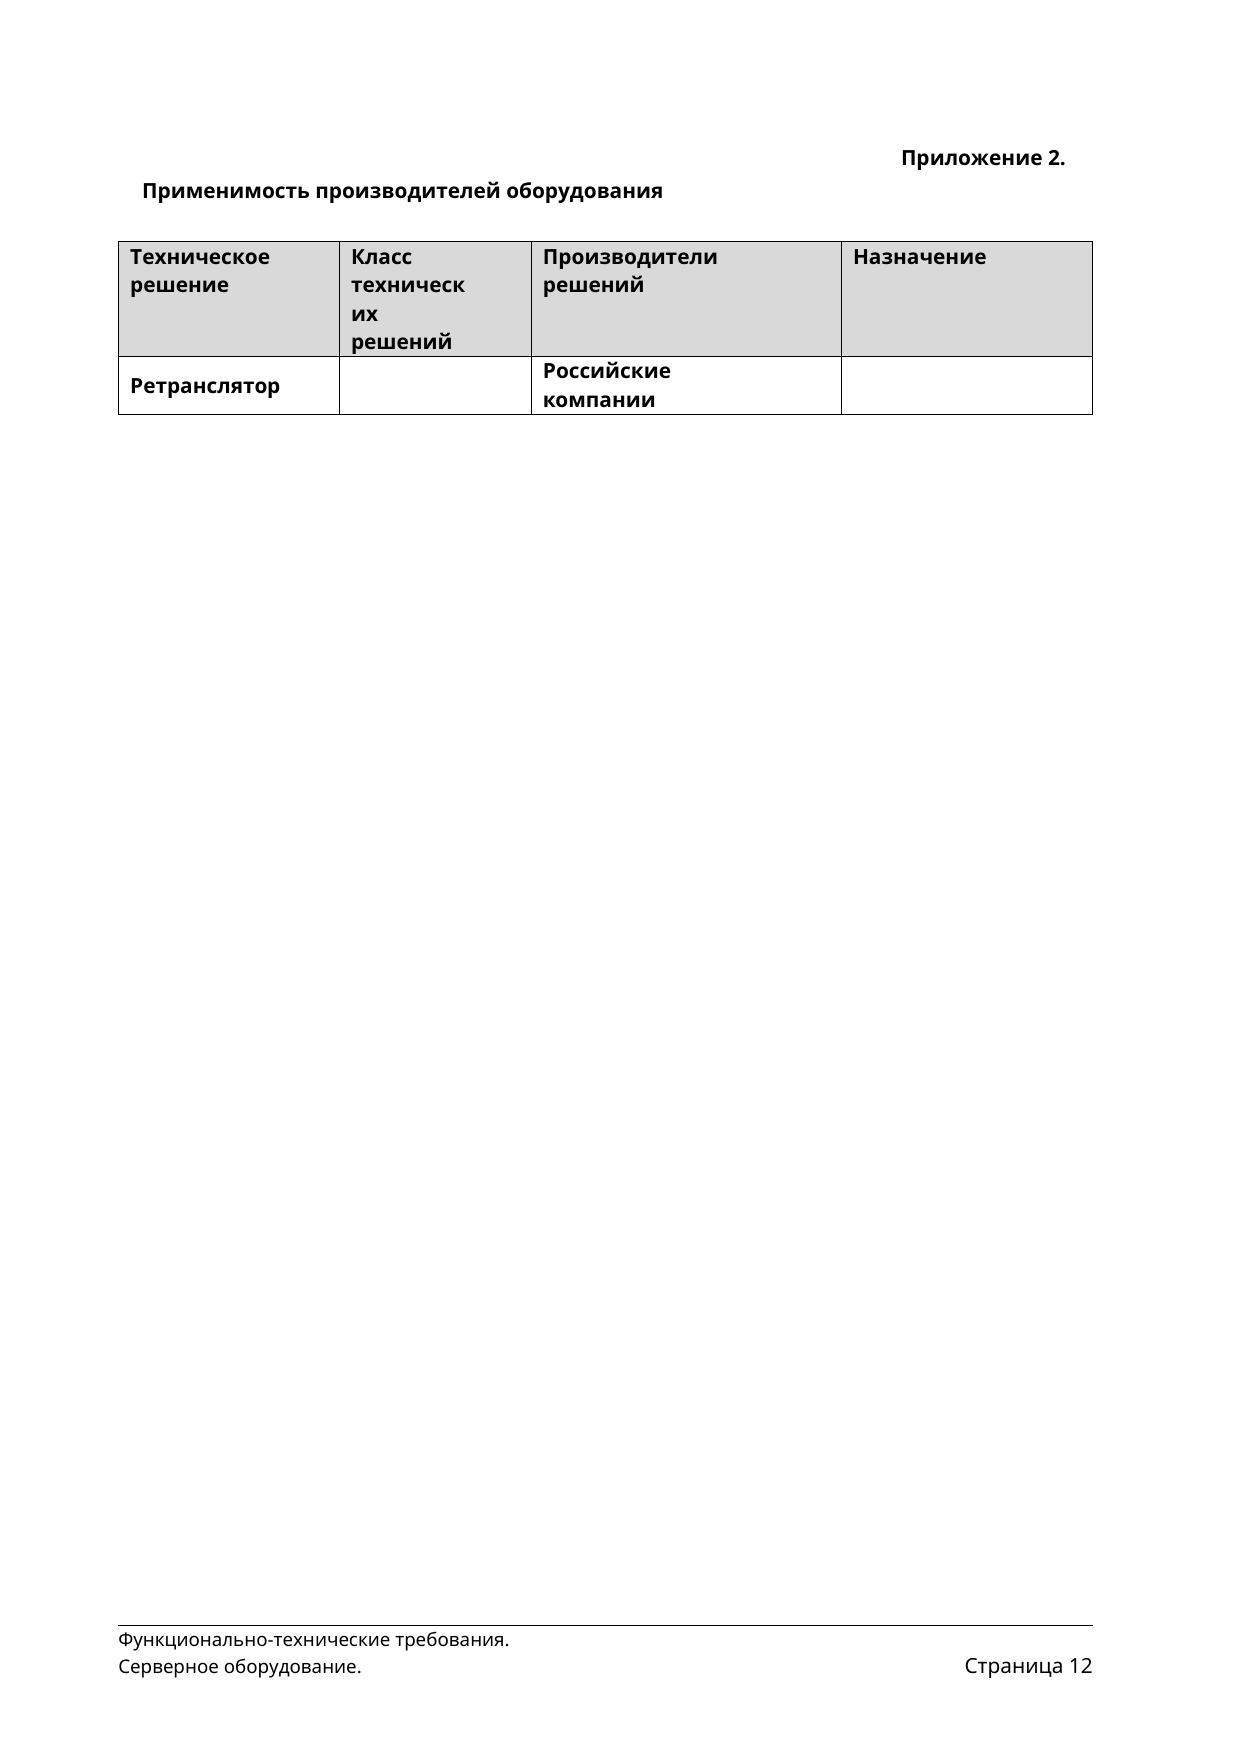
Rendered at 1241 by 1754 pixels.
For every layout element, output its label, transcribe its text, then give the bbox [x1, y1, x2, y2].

table_header Техническое решение [119, 242, 339, 356]
table_cell Ретранслятор [119, 357, 339, 413]
table_header Назначение [842, 242, 1092, 356]
table_cell [340, 357, 531, 413]
subtitle Приложение 2. Применимость производителей оборудования [142, 143, 1093, 204]
table_cell Российские компании [532, 357, 841, 413]
table_cell [842, 357, 1092, 413]
table_header Класс технических решений [340, 242, 531, 356]
table_header Производители решений [532, 242, 841, 356]
